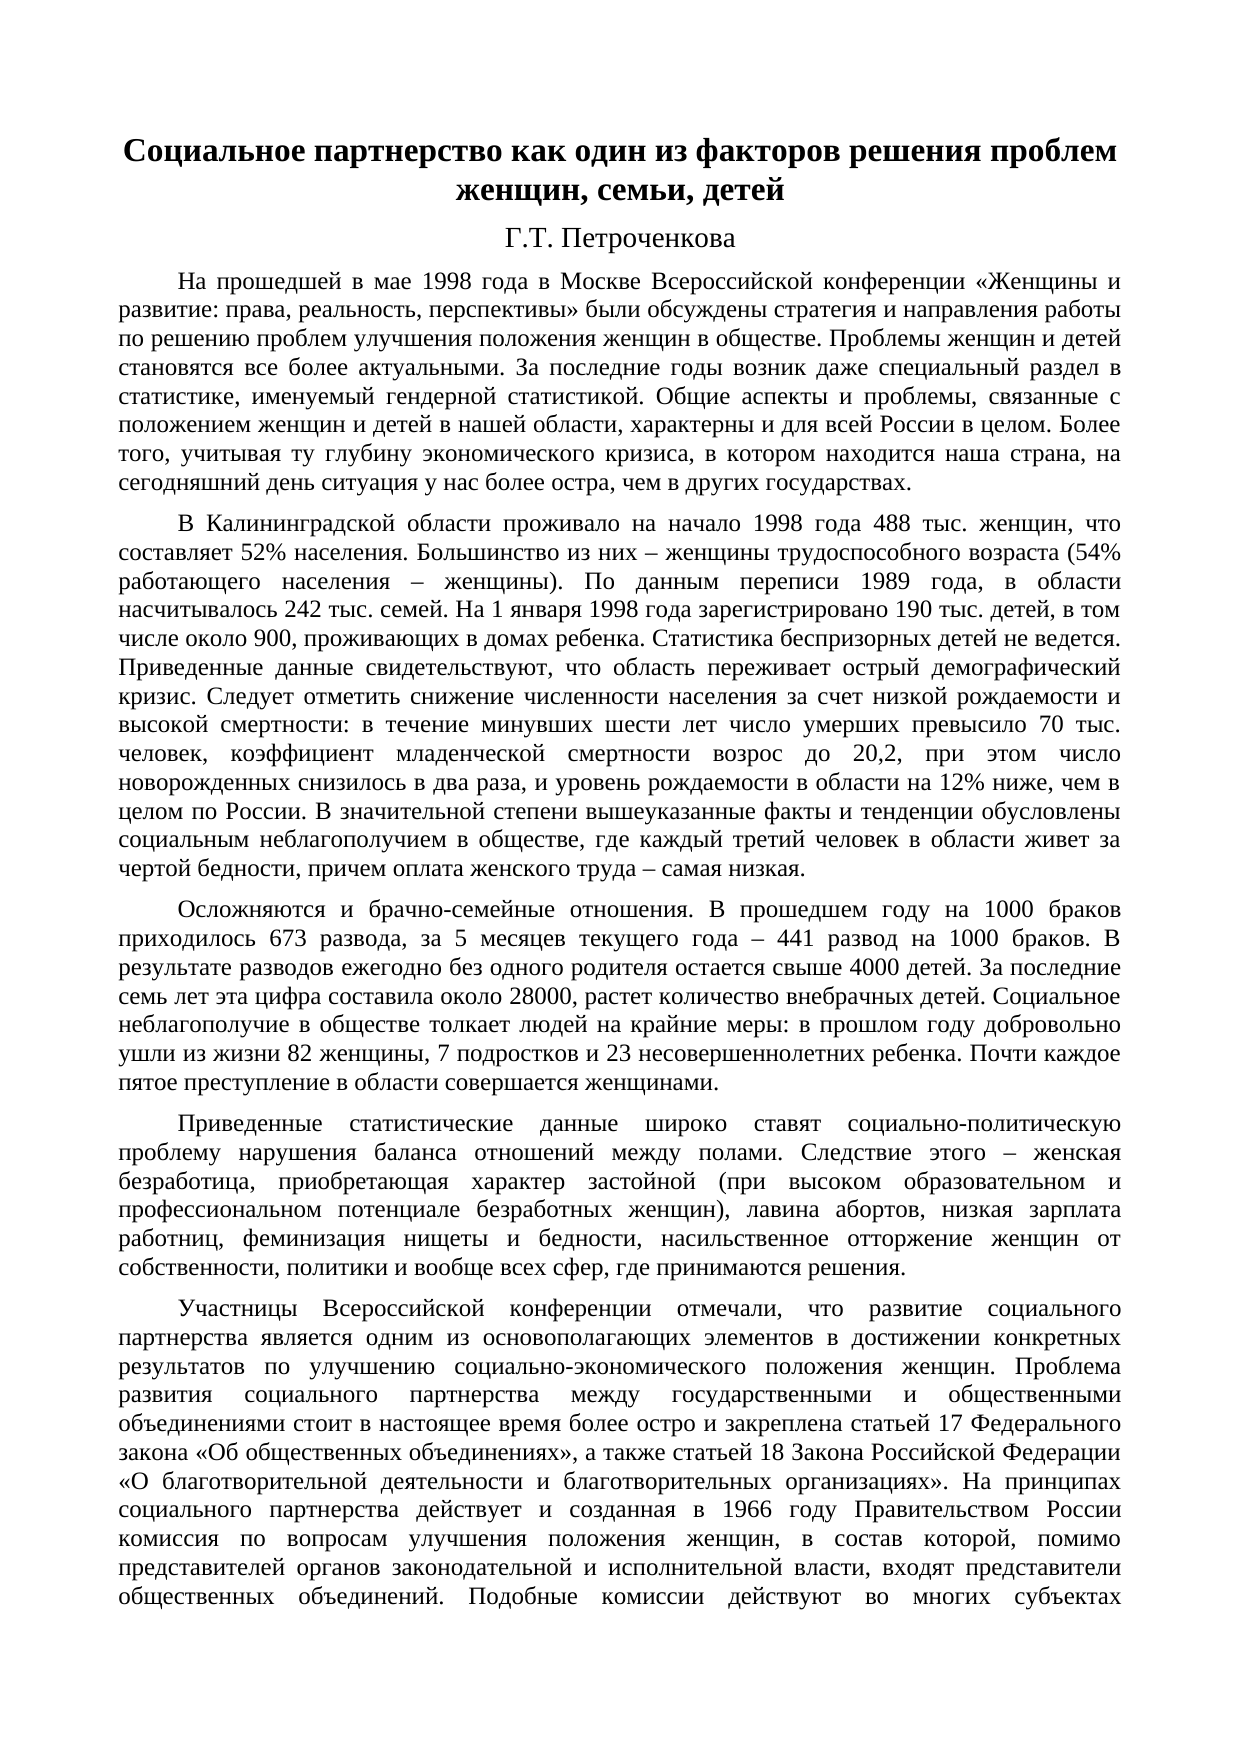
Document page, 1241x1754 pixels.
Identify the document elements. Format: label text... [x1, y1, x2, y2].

text Г.Т. Петроченкова [118, 220, 1122, 253]
text В Калининградской области проживало на начало 1998 года 488 тыс. женщин, что составляет 52% населения. Большинство из них – женщины трудоспособного возраста (54% работающего населения – женщины). По данным переписи 1989 года, в области насчитывалось 242 тыс. семей. На 1 января 1998 года зарегистрировано 190 тыс. детей, в том числе около 900, проживающих в домах ребенка. Статистика беспризорных детей не ведется. Приведенные данные свидетельствуют, что область переживает острый демографический кризис. Следует отметить снижение численности населения за счет низкой рождаемости и высокой смертности: в течение минувших шести лет число умерших превысило 70 тыс. человек, коэффициент младенческой смертности возрос до 20,2, при этом число новорожденных снизилось в два раза, и уровень рождаемости в области на 12% ниже, чем в целом по России. В значительной степени вышеуказанные факты и тенденции обусловлены социальным неблагополучием в обществе, где каждый третий человек в области живет за чертой бедности, причем оплата женского труда – самая низкая. [118, 508, 1122, 882]
text На прошедшей в мае 1998 года в Москве Всероссийской конференции «Женщины и развитие: права, реальность, перспективы» были обсуждены стратегия и направления работы по решению проблем улучшения положения женщин в обществе. Проблемы женщин и детей становятся все более актуальными. За последние годы возник даже специальный раздел в статистике, именуемый гендерной статистикой. Общие аспекты и проблемы, связанные с положением женщин и детей в нашей области, характерны и для всей России в целом. Более того, учитывая ту глубину экономического кризиса, в котором находится наша страна, на сегодняшний день ситуация у нас более остра, чем в других государствах. [118, 266, 1122, 496]
text Социальное партнерство как один из факторов решения проблем женщин, семьи, детей [118, 131, 1122, 207]
text Приведенные статистические данные широко ставят социально-политическую проблему нарушения баланса отношений между полами. Следствие этого – женская безработица, приобретающая характер застойной (при высоком образовательном и профессиональном потенциале безработных женщин), лавина абортов, низкая зарплата работниц, феминизация нищеты и бедности, насильственное отторжение женщин от собственности, политики и вообще всех сфер, где принимаются решения. [118, 1108, 1122, 1281]
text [118, 1293, 1122, 1609]
text Осложняются и брачно-семейные отношения. В прошедшем году на 1000 браков приходилось 673 развода, за 5 месяцев текущего года – 441 развод на 1000 браков. В результате разводов ежегодно без одного родителя остается свыше 4000 детей. За последние семь лет эта цифра составила около 28000, растет количество внебрачных детей. Социальное неблагополучие в обществе толкает людей на крайние меры: в прошлом году добровольно ушли из жизни 82 женщины, 7 подростков и 23 несовершеннолетних ребенка. Почти каждое пятое преступление в области совершается женщинами. [118, 894, 1122, 1096]
